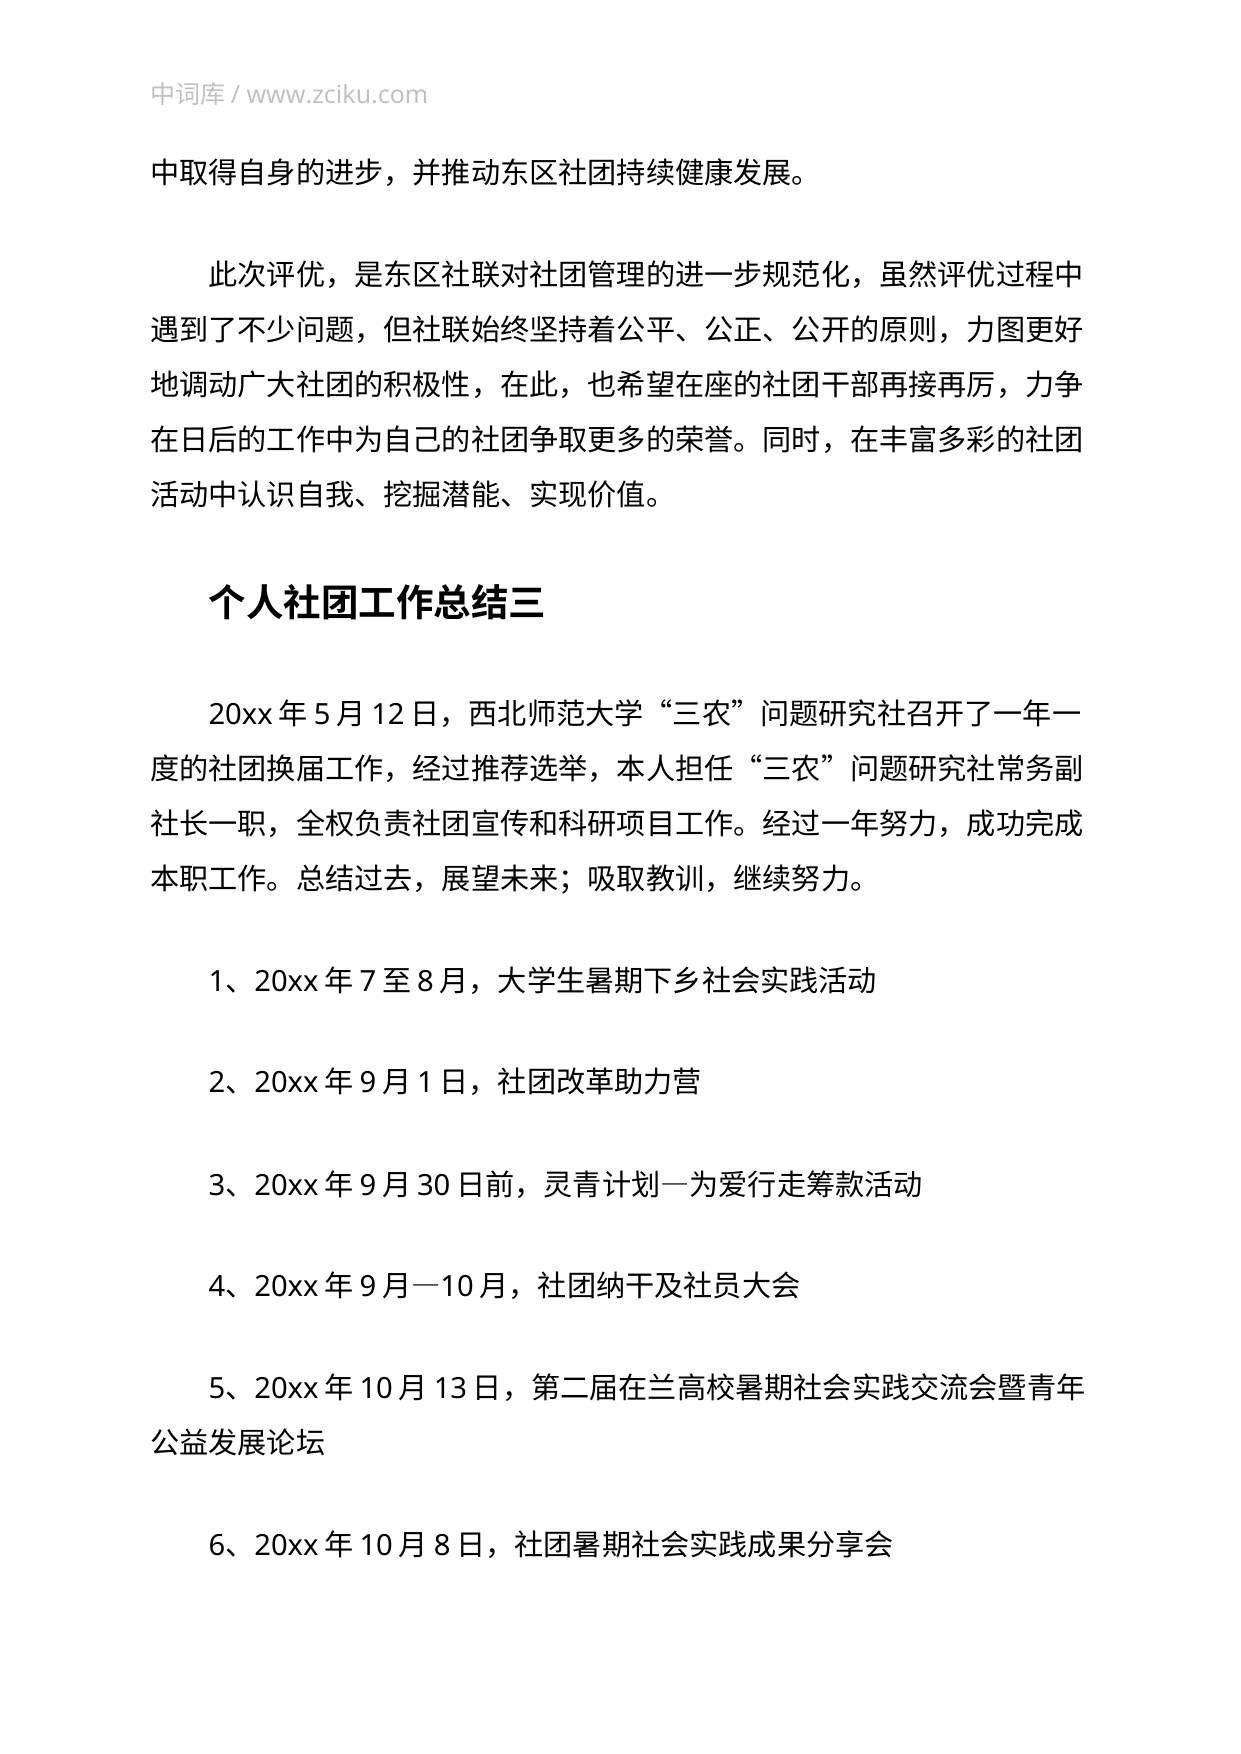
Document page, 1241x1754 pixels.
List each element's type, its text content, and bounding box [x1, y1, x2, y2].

text 此次评优，是东区社联对社团管理的进一步规范化，虽然评优过程中遇到了不少问题，但社联始终坚持着公平、公正、公开的原则，力图更好地调动广大社团的积极性，在此，也希望在座的社团干部再接再厉，力争在日后的工作中为自己的社团争取更多的荣誉。同时，在丰富多彩的社团活动中认识自我、挖掘潜能、实现价值。 [150, 252, 1090, 514]
text 4、20xx年9月—10月，社团纳干及社员大会 [150, 1263, 1090, 1305]
text 个人社团工作总结三 [150, 573, 1090, 627]
text 20xx年5月12日，西北师范大学“三农”问题研究社召开了一年一度的社团换届工作，经过推荐选举，本人担任“三农”问题研究社常务副社长一职，全权负责社团宣传和科研项目工作。经过一年努力，成功完成本职工作。总结过去，展望未来；吸取教训，继续努力。 [150, 691, 1090, 898]
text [150, 150, 1090, 192]
text 2、20xx年9月1日，社团改革助力营 [150, 1059, 1090, 1101]
text 1、20xx年7至8月，大学生暑期下乡社会实践活动 [150, 957, 1090, 999]
text 6、20xx年10月8日，社团暑期社会实践成果分享会 [150, 1522, 1090, 1564]
text 5、20xx年10月13日，第二届在兰高校暑期社会实践交流会暨青年公益发展论坛 [150, 1365, 1090, 1462]
text 3、20xx年9月30日前，灵青计划—为爱行走筹款活动 [150, 1161, 1090, 1203]
